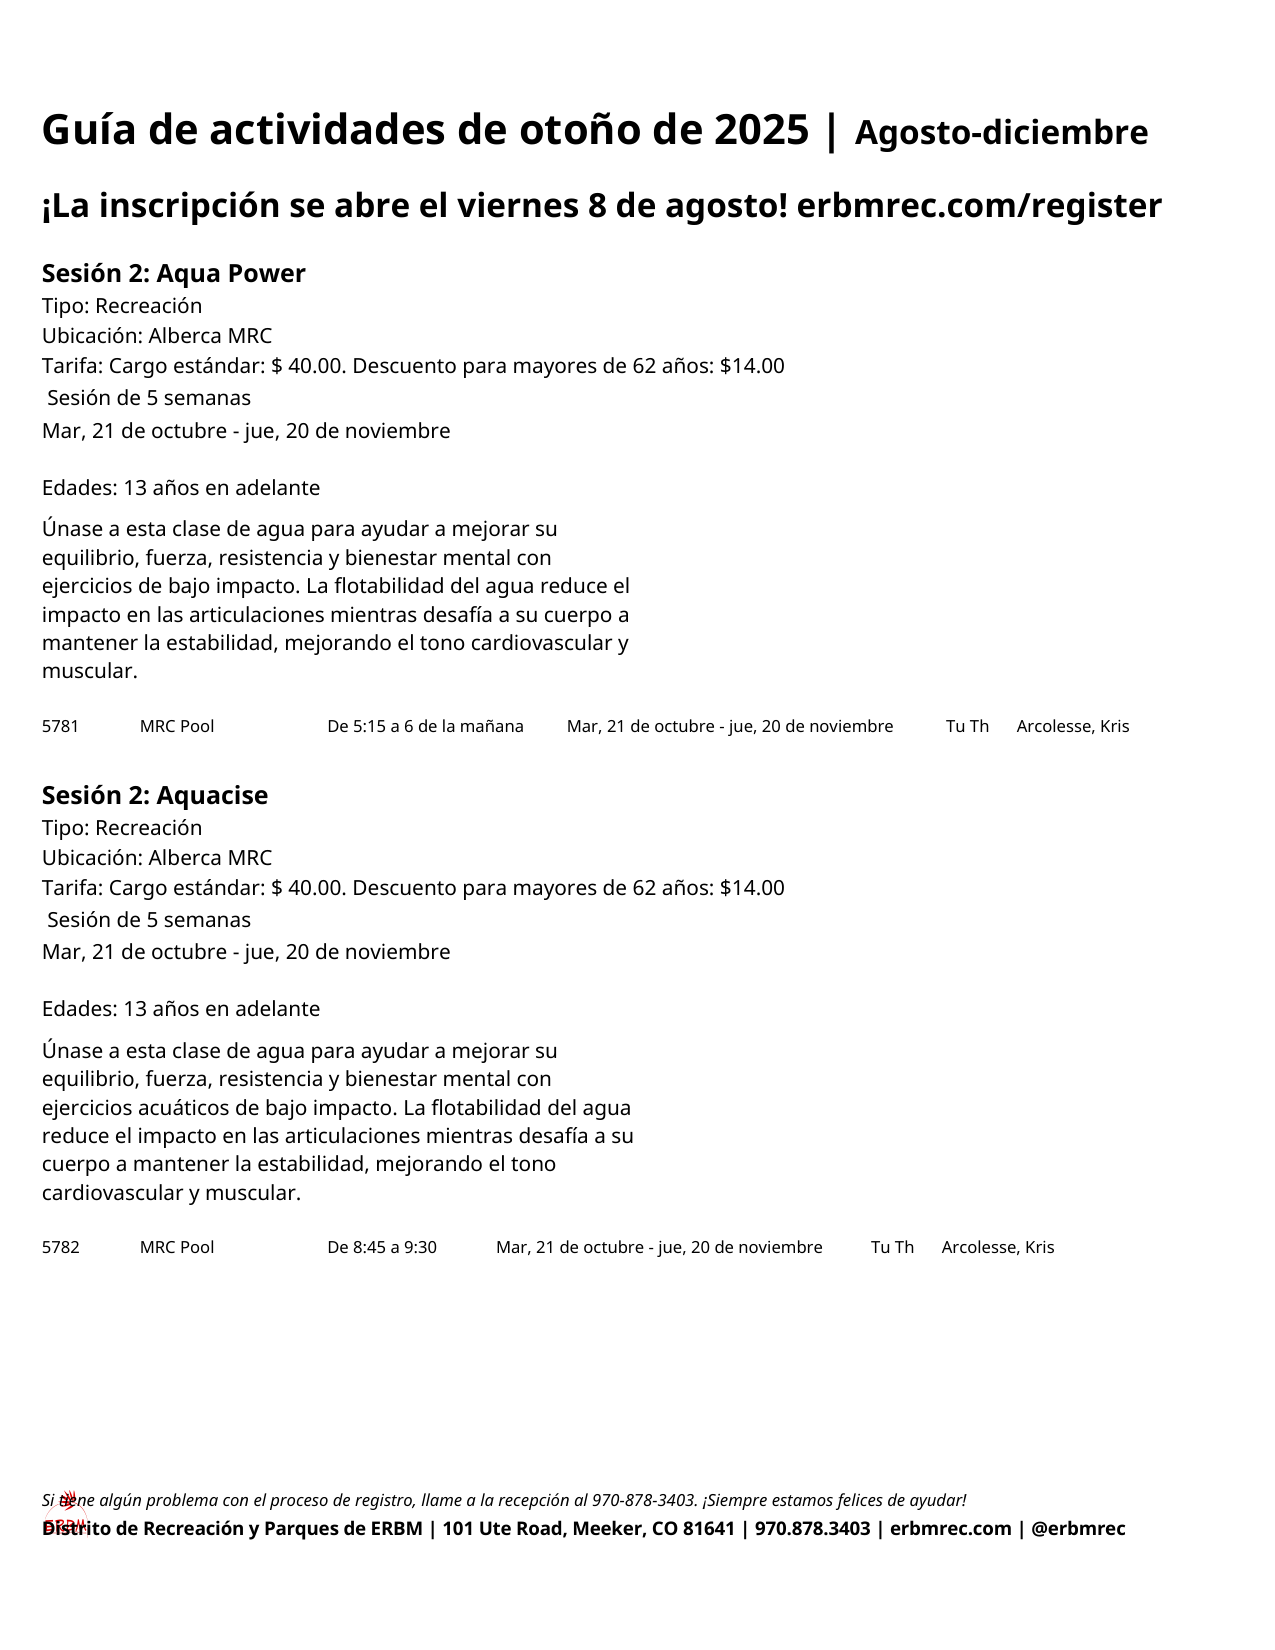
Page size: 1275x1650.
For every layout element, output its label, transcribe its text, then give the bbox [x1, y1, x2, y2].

text Sesión de 5 semanas [42, 383, 1275, 412]
text Sesión 2: Aqua Power [42, 256, 1275, 290]
text Ubicación: Alberca MRC [42, 321, 1275, 350]
text Sesión 2: Aquacise [42, 777, 1275, 811]
text Sesión de 5 semanas [42, 905, 1275, 933]
text Ubicación: Alberca MRC [42, 843, 1275, 871]
text Tarifa: Cargo estándar: $ 40.00. Descuento para mayores de 62 años: $14.00 [42, 351, 1275, 380]
text 5781 MRC Pool De 5:15 a 6 de la mañana Mar, 21 de octubre - jue, 20 de noviembre Tu Th Arcolesse, Kris [42, 714, 1275, 737]
picture [41, 1490, 91, 1539]
text Mar, 21 de octubre - jue, 20 de noviembre [42, 937, 1275, 966]
text Edades: 13 años en adelante [42, 994, 1275, 1022]
text Tipo: Recreación [42, 291, 1275, 320]
text Tarifa: Cargo estándar: $ 40.00. Descuento para mayores de 62 años: $14.00 [42, 873, 1275, 901]
text Edades: 13 años en adelante [42, 473, 1275, 501]
text Mar, 21 de octubre - jue, 20 de noviembre [42, 416, 1275, 444]
text Tipo: Recreación [42, 813, 1275, 841]
text Únase a esta clase de agua para ayudar a mejorar su equilibrio, fuerza, resistencia y bienestar mental con ejercicios acuáticos de bajo impacto. La flotabilidad del agua reduce el impacto en las articulaciones mientras desafía a su cuerpo a mantener la estabilidad, mejorando el tono cardiovascular y muscular. [42, 1036, 637, 1206]
text 5782 MRC Pool De 8:45 a 9:30 Mar, 21 de octubre - jue, 20 de noviembre Tu Th Arcolesse, Kris [42, 1236, 1275, 1259]
text Únase a esta clase de agua para ayudar a mejorar su equilibrio, fuerza, resistencia y bienestar mental con ejercicios de bajo impacto. La flotabilidad del agua reduce el impacto en las articulaciones mientras desafía a su cuerpo a mantener la estabilidad, mejorando el tono cardiovascular y muscular. [42, 514, 637, 685]
